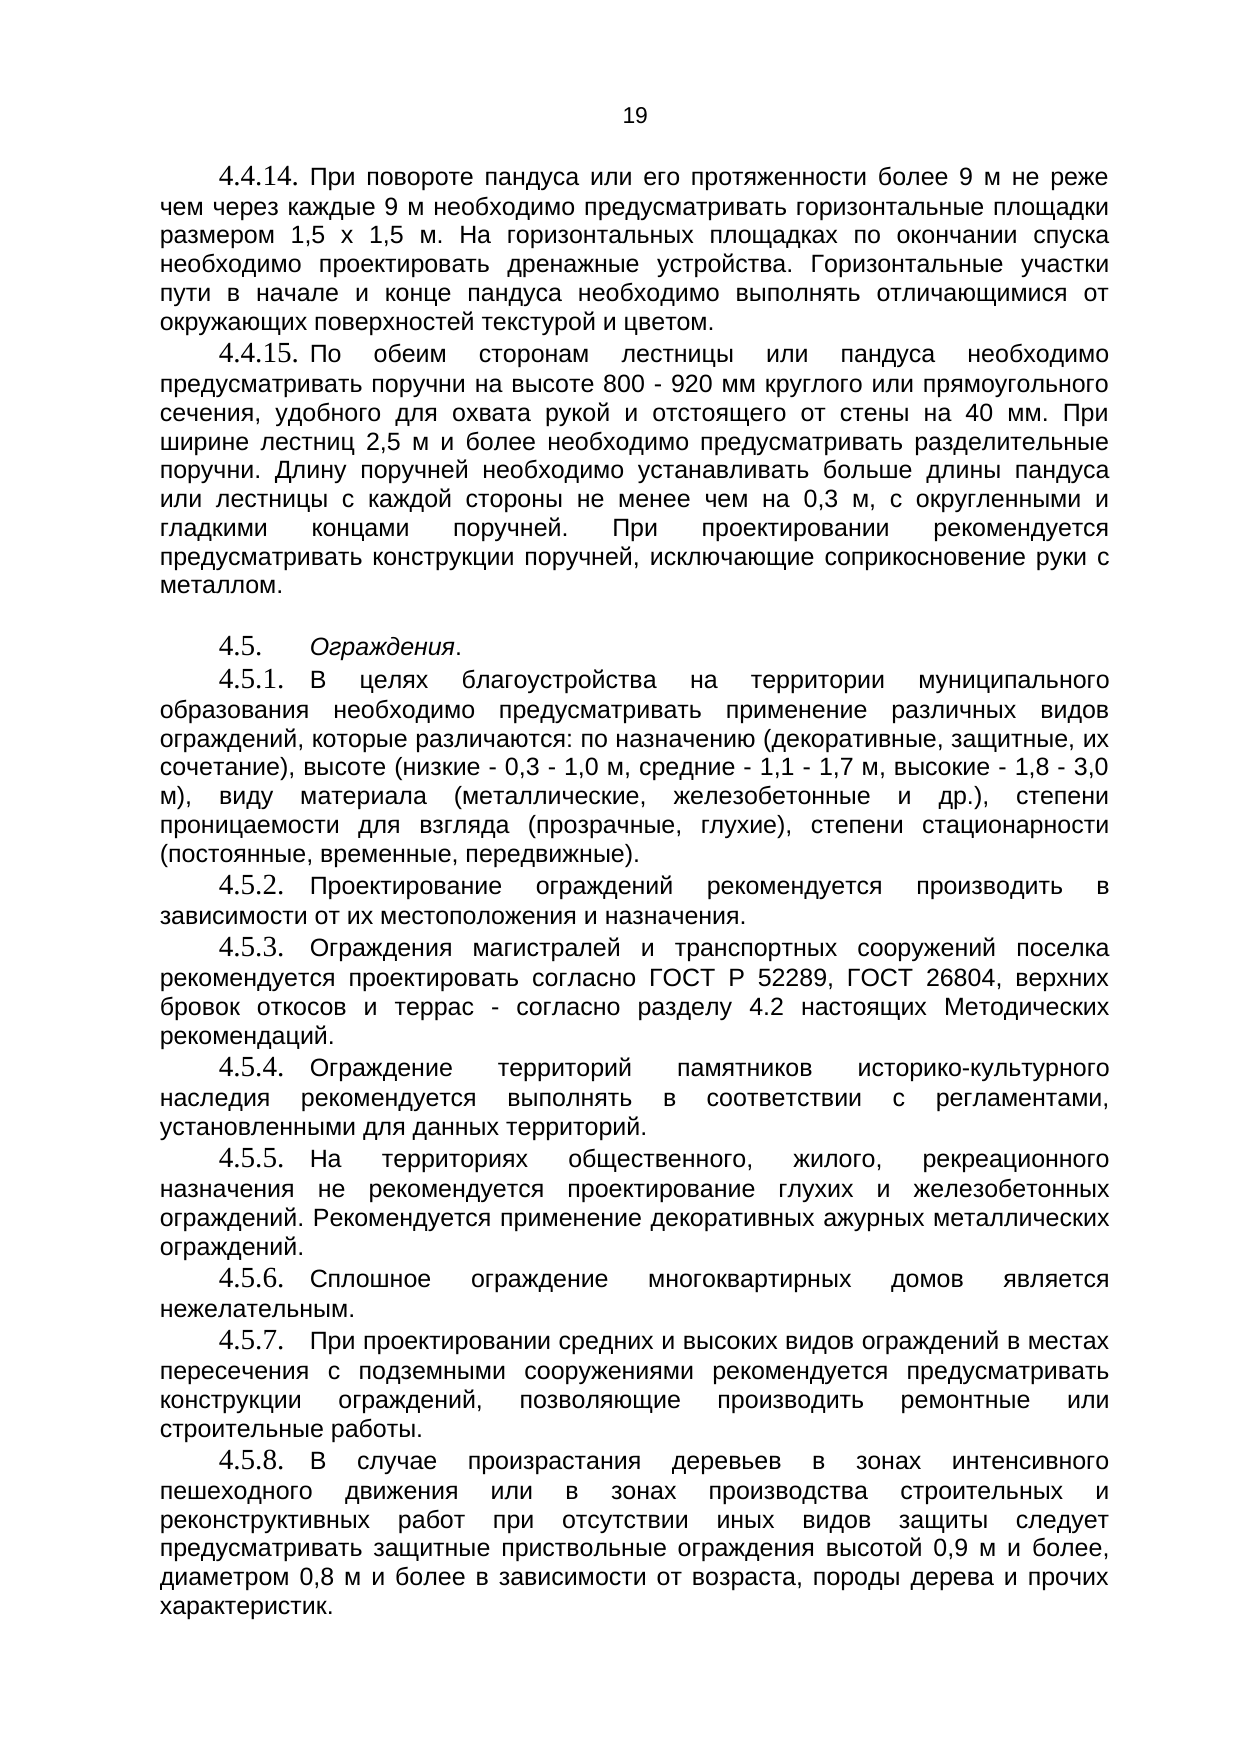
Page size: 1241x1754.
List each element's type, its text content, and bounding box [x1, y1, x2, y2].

list По обеим сторонам лестницы или пандуса необходимо предусматривать поручни на высоте 800 - круглого или прямоугольного сечения, удобного для охвата рукой и отстоящего от стены на . При ширине лестниц и более необходимо предусматривать разделительные поручни. Длину поручней необходимо устанавливать больше длины пандуса или лестницы с каждой стороны не менее чем на , с округленными и гладкими концами поручней. При проектировании рекомендуется предусматривать конструкции поручней, исключающие соприкосновение руки с металлом. [159, 335, 1110, 599]
list В целях благоустройства на территории муниципального образования необходимо предусматривать применение различных видов ограждений, которые различаются: по назначению (декоративные, защитные, их сочетание), высоте (низкие - 0,3 - , средние - 1,1 - , высокие - 1,8 - ), виду материала (металлические, железобетонные и др.), степени проницаемости для взгляда (прозрачные, глухие), степени стационарности (постоянные, временные, передвижные). [159, 661, 1110, 867]
list На территориях общественного, жилого, рекреационного назначения не рекомендуется проектирование глухих и железобетонных ограждений. Рекомендуется применение декоративных ажурных металлических ограждений. [159, 1140, 1110, 1260]
list В случае произрастания деревьев в зонах интенсивного пешеходного движения или в зонах производства строительных и реконструктивных работ при отсутствии иных видов защиты следует предусматривать защитные приствольные ограждения высотой и более, диаметром и более в зависимости от возраста, породы дерева и прочих характеристик. [159, 1442, 1110, 1619]
list Ограждение территорий памятников историко-культурного наследия рекомендуется выполнять в соответствии с регламентами, установленными для данных территорий. [159, 1049, 1110, 1140]
list При повороте пандуса или его протяженности более не реже чем через каждые необходимо предусматривать горизонтальные площадки размером 1,5 x . На горизонтальных площадках по окончании спуска необходимо проектировать дренажные устройства. Горизонтальные участки пути в начале и конце пандуса необходимо выполнять отличающимися от окружающих поверхностей текстурой и цветом. [159, 158, 1110, 335]
list Сплошное ограждение многоквартирных домов является нежелательным. [159, 1260, 1110, 1322]
subtitle Ограждения. [159, 628, 1110, 661]
list Ограждения магистралей и транспортных сооружений поселка рекомендуется проектировать согласно ГОСТ Р 52289, ГОСТ 26804, верхних бровок откосов и террас - согласно разделу 4.2 настоящих Методических рекомендаций. [159, 929, 1110, 1049]
list При проектировании средних и высоких видов ограждений в местах пересечения с подземными сооружениями рекомендуется предусматривать конструкции ограждений, позволяющие производить ремонтные или строительные работы. [159, 1322, 1110, 1442]
list Проектирование ограждений рекомендуется производить в зависимости от их местоположения и назначения. [159, 867, 1110, 929]
